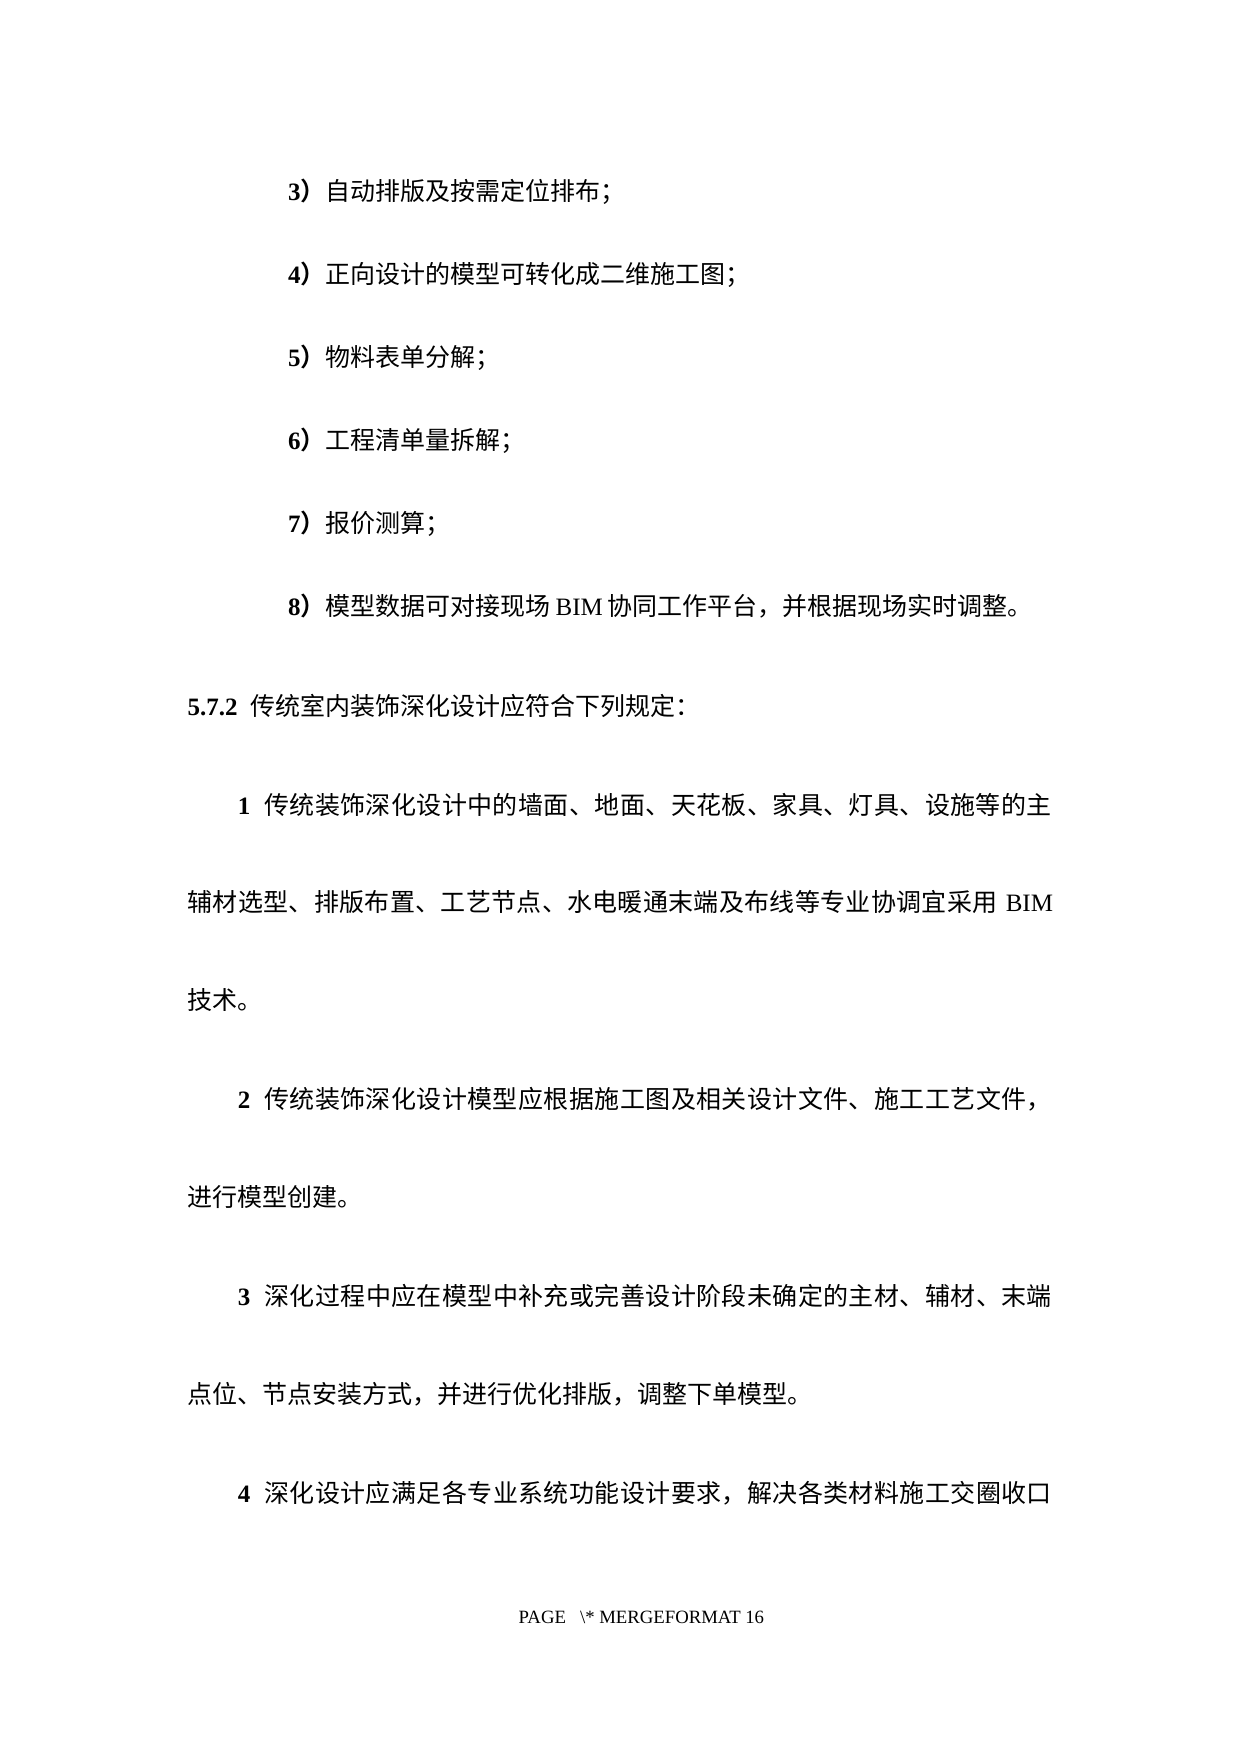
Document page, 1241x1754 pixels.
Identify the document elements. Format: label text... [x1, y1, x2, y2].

text 3 深化过程中应在模型中补充或完善设计阶段未确定的主材、辅材、末端点位、节点安装方式，并进行优化排版，调整下单模型。 [187, 1262, 1053, 1425]
text 6）工程清单量拆解； [187, 406, 1053, 471]
text 2 传统装饰深化设计模型应根据施工图及相关设计文件、施工工艺文件，进行模型创建。 [187, 1065, 1053, 1228]
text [187, 1459, 1053, 1524]
text 8）模型数据可对接现场BIM协同工作平台，并根据现场实时调整。 [187, 572, 1053, 637]
text 5.7.2 传统室内装饰深化设计应符合下列规定： [187, 672, 1053, 737]
text 5）物料表单分解； [187, 323, 1053, 388]
text 4）正向设计的模型可转化成二维施工图； [187, 240, 1053, 305]
text 7）报价测算； [187, 489, 1053, 554]
text 3）自动排版及按需定位排布； [187, 157, 1053, 222]
text 1 传统装饰深化设计中的墙面、地面、天花板、家具、灯具、设施等的主辅材选型、排版布置、工艺节点、水电暖通末端及布线等专业协调宜采用BIM技术。 [187, 771, 1053, 1031]
